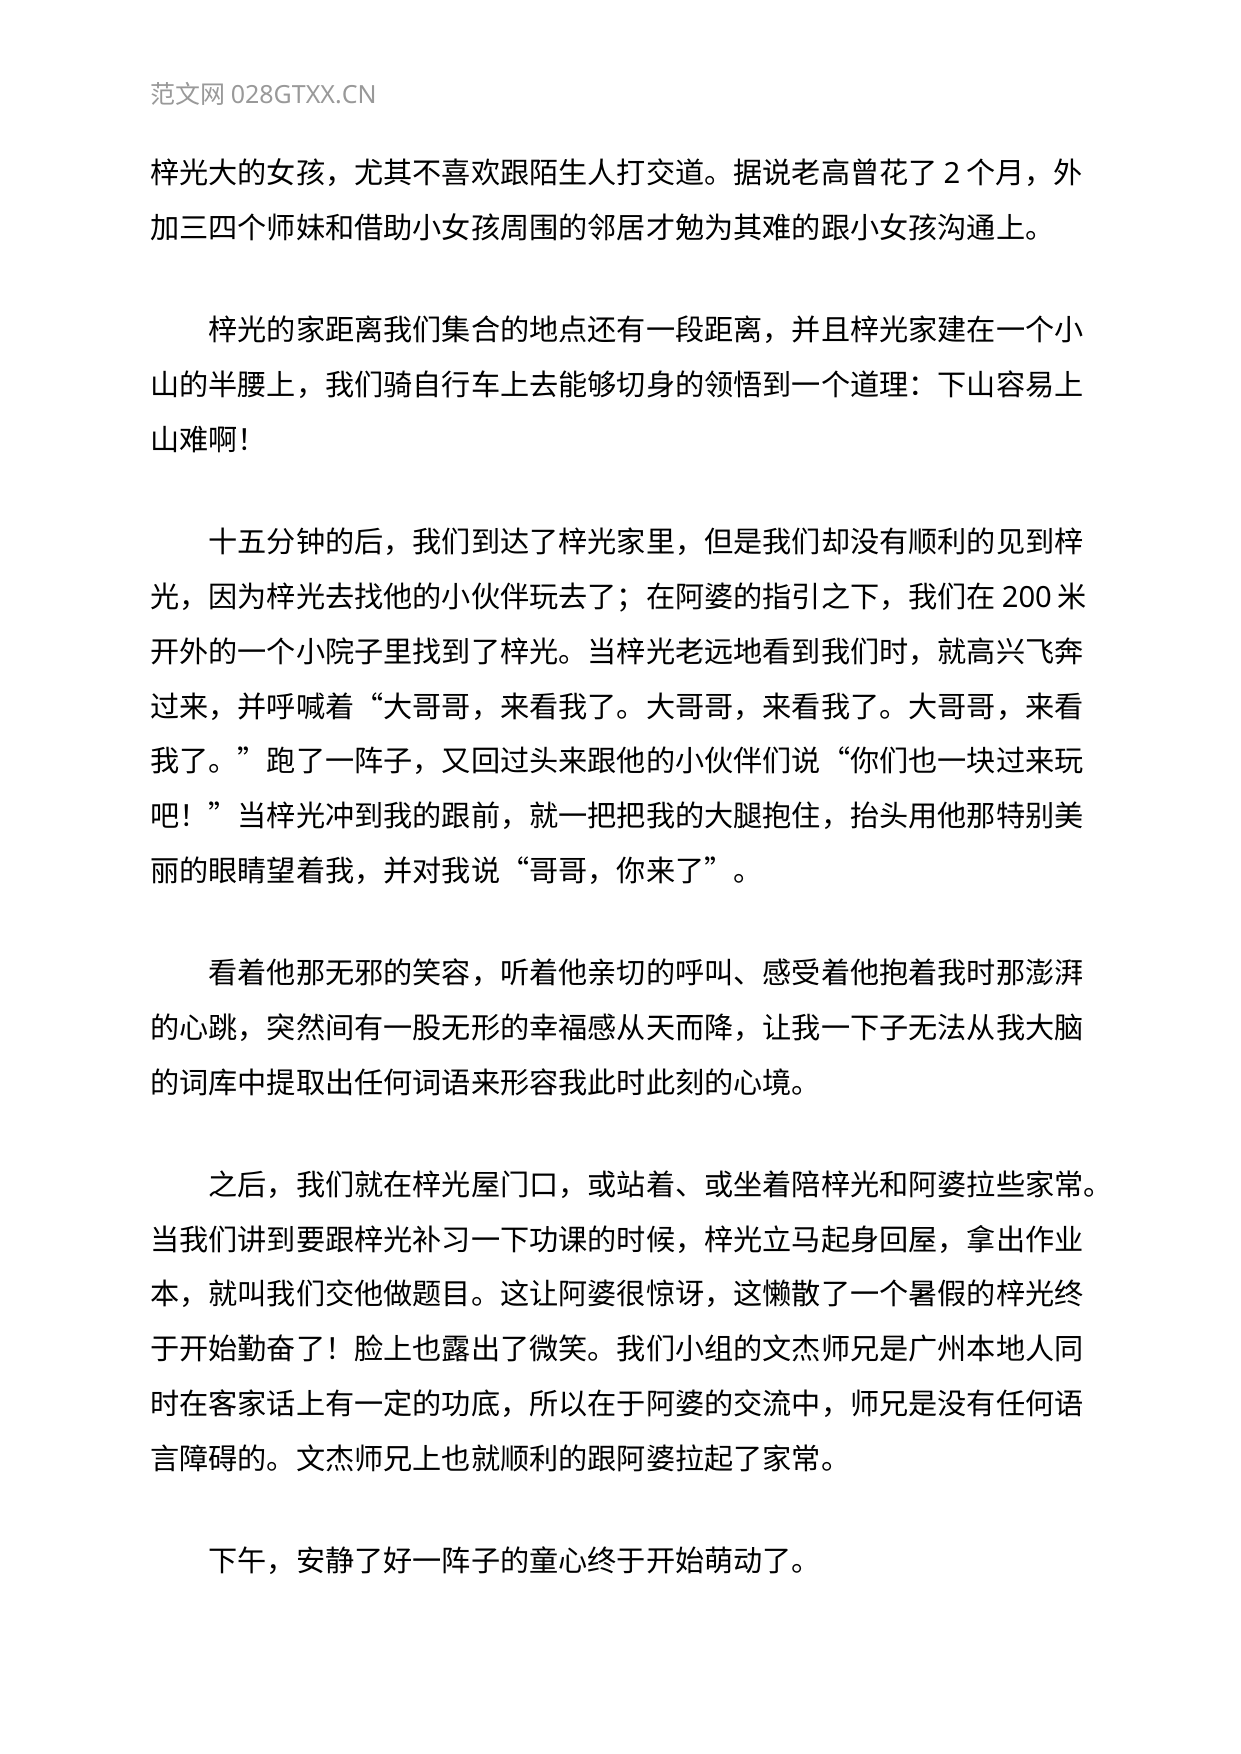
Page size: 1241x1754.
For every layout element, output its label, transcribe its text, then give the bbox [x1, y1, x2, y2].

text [150, 150, 1090, 247]
text 十五分钟的后，我们到达了梓光家里，但是我们却没有顺利的见到梓光，因为梓光去找他的小伙伴玩去了；在阿婆的指引之下，我们在200米开外的一个小院子里找到了梓光。当梓光老远地看到我们时，就高兴飞奔过来，并呼喊着“大哥哥，来看我了。大哥哥，来看我了。大哥哥，来看我了。”跑了一阵子，又回过头来跟他的小伙伴们说“你们也一块过来玩吧！”当梓光冲到我的跟前，就一把把我的大腿抱住，抬头用他那特别美丽的眼睛望着我，并对我说“哥哥，你来了”。 [150, 518, 1090, 890]
text 梓光的家距离我们集合的地点还有一段距离，并且梓光家建在一个小山的半腰上，我们骑自行车上去能够切身的领悟到一个道理：下山容易上山难啊！ [150, 307, 1090, 459]
text 下午，安静了好一阵子的童心终于开始萌动了。 [150, 1537, 1090, 1580]
text 之后，我们就在梓光屋门口，或站着、或坐着陪梓光和阿婆拉些家常。当我们讲到要跟梓光补习一下功课的时候，梓光立马起身回屋，拿出作业本，就叫我们交他做题目。这让阿婆很惊讶，这懒散了一个暑假的梓光终于开始勤奋了！脸上也露出了微笑。我们小组的文杰师兄是广州本地人同时在客家话上有一定的功底，所以在于阿婆的交流中，师兄是没有任何语言障碍的。文杰师兄上也就顺利的跟阿婆拉起了家常。 [150, 1161, 1090, 1478]
text 看着他那无邪的笑容，听着他亲切的呼叫、感受着他抱着我时那澎湃的心跳，突然间有一股无形的幸福感从天而降，让我一下子无法从我大脑的词库中提取出任何词语来形容我此时此刻的心境。 [150, 949, 1090, 1102]
